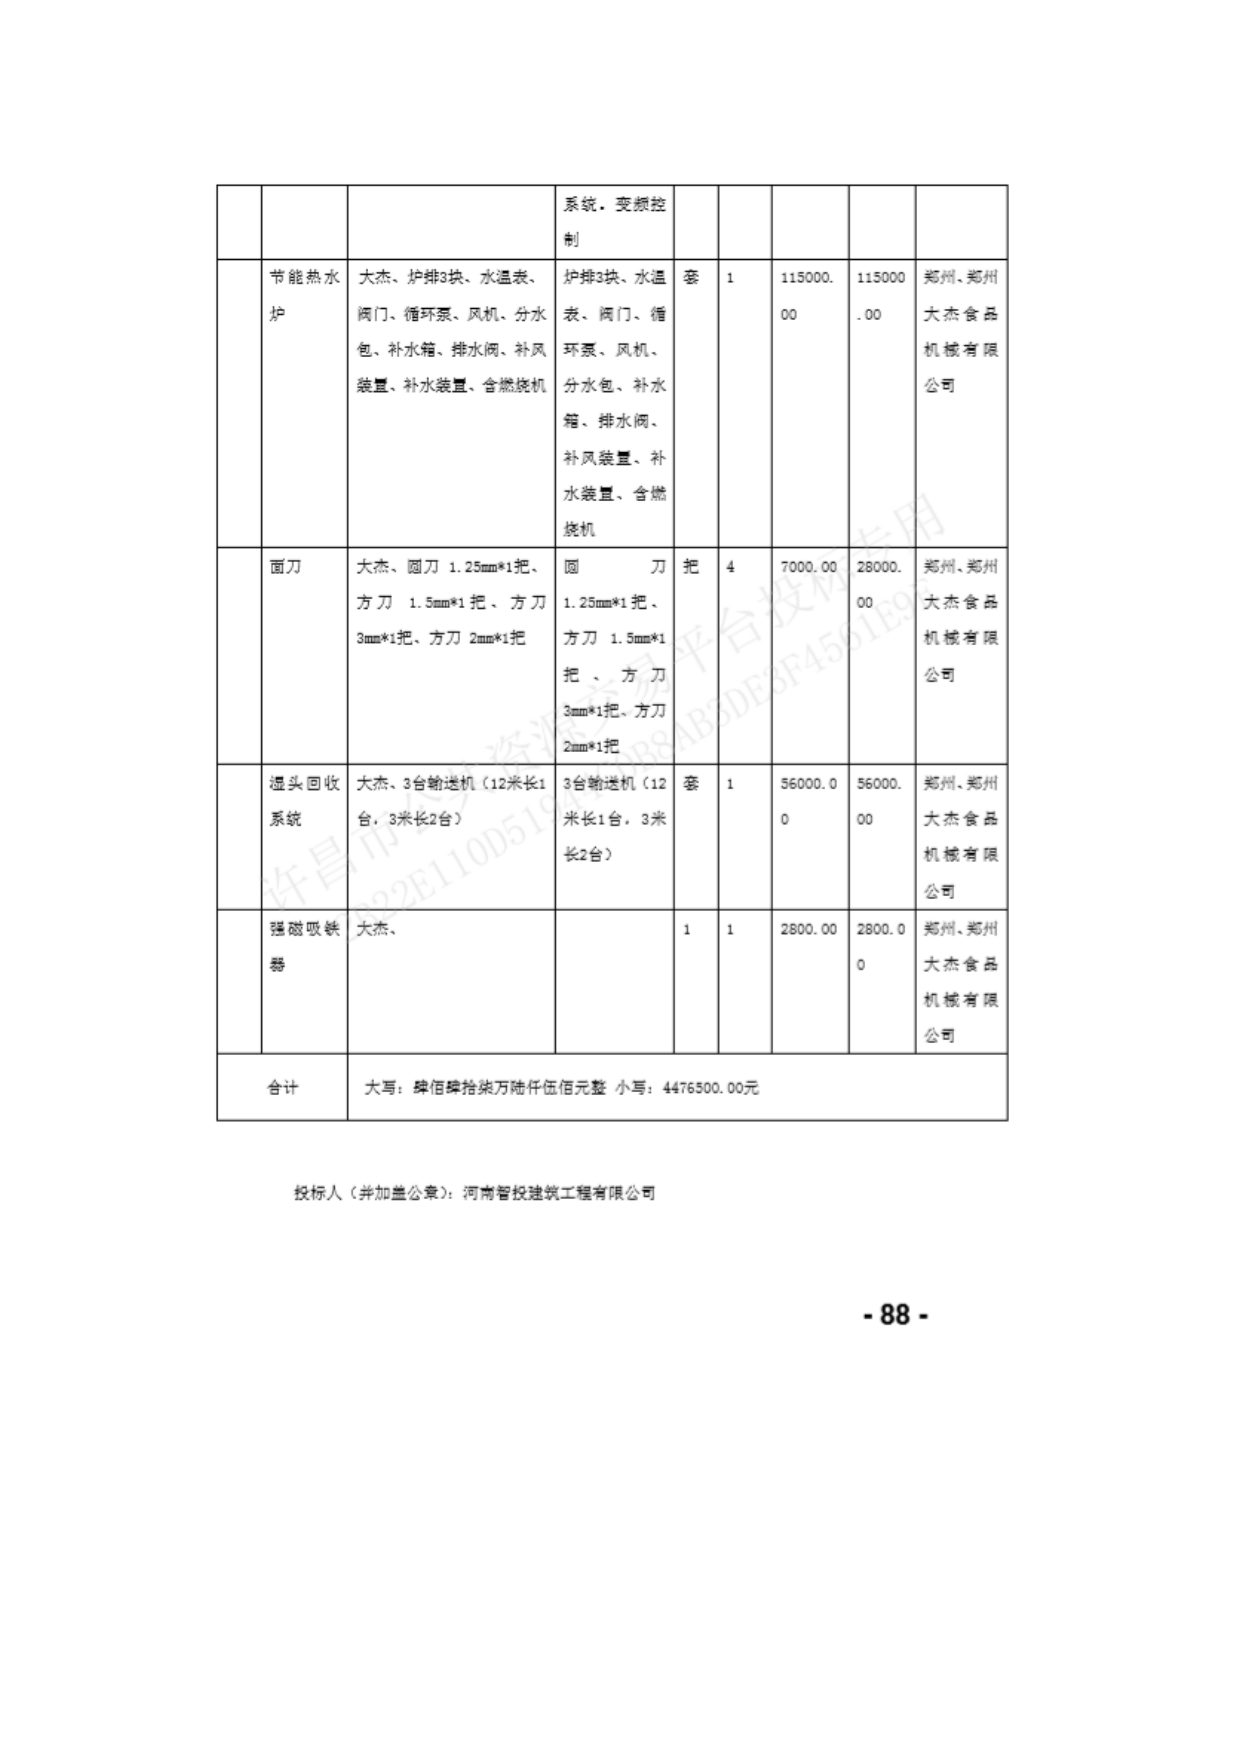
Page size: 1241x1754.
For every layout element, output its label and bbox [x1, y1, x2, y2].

picture [187, 162, 1052, 1340]
